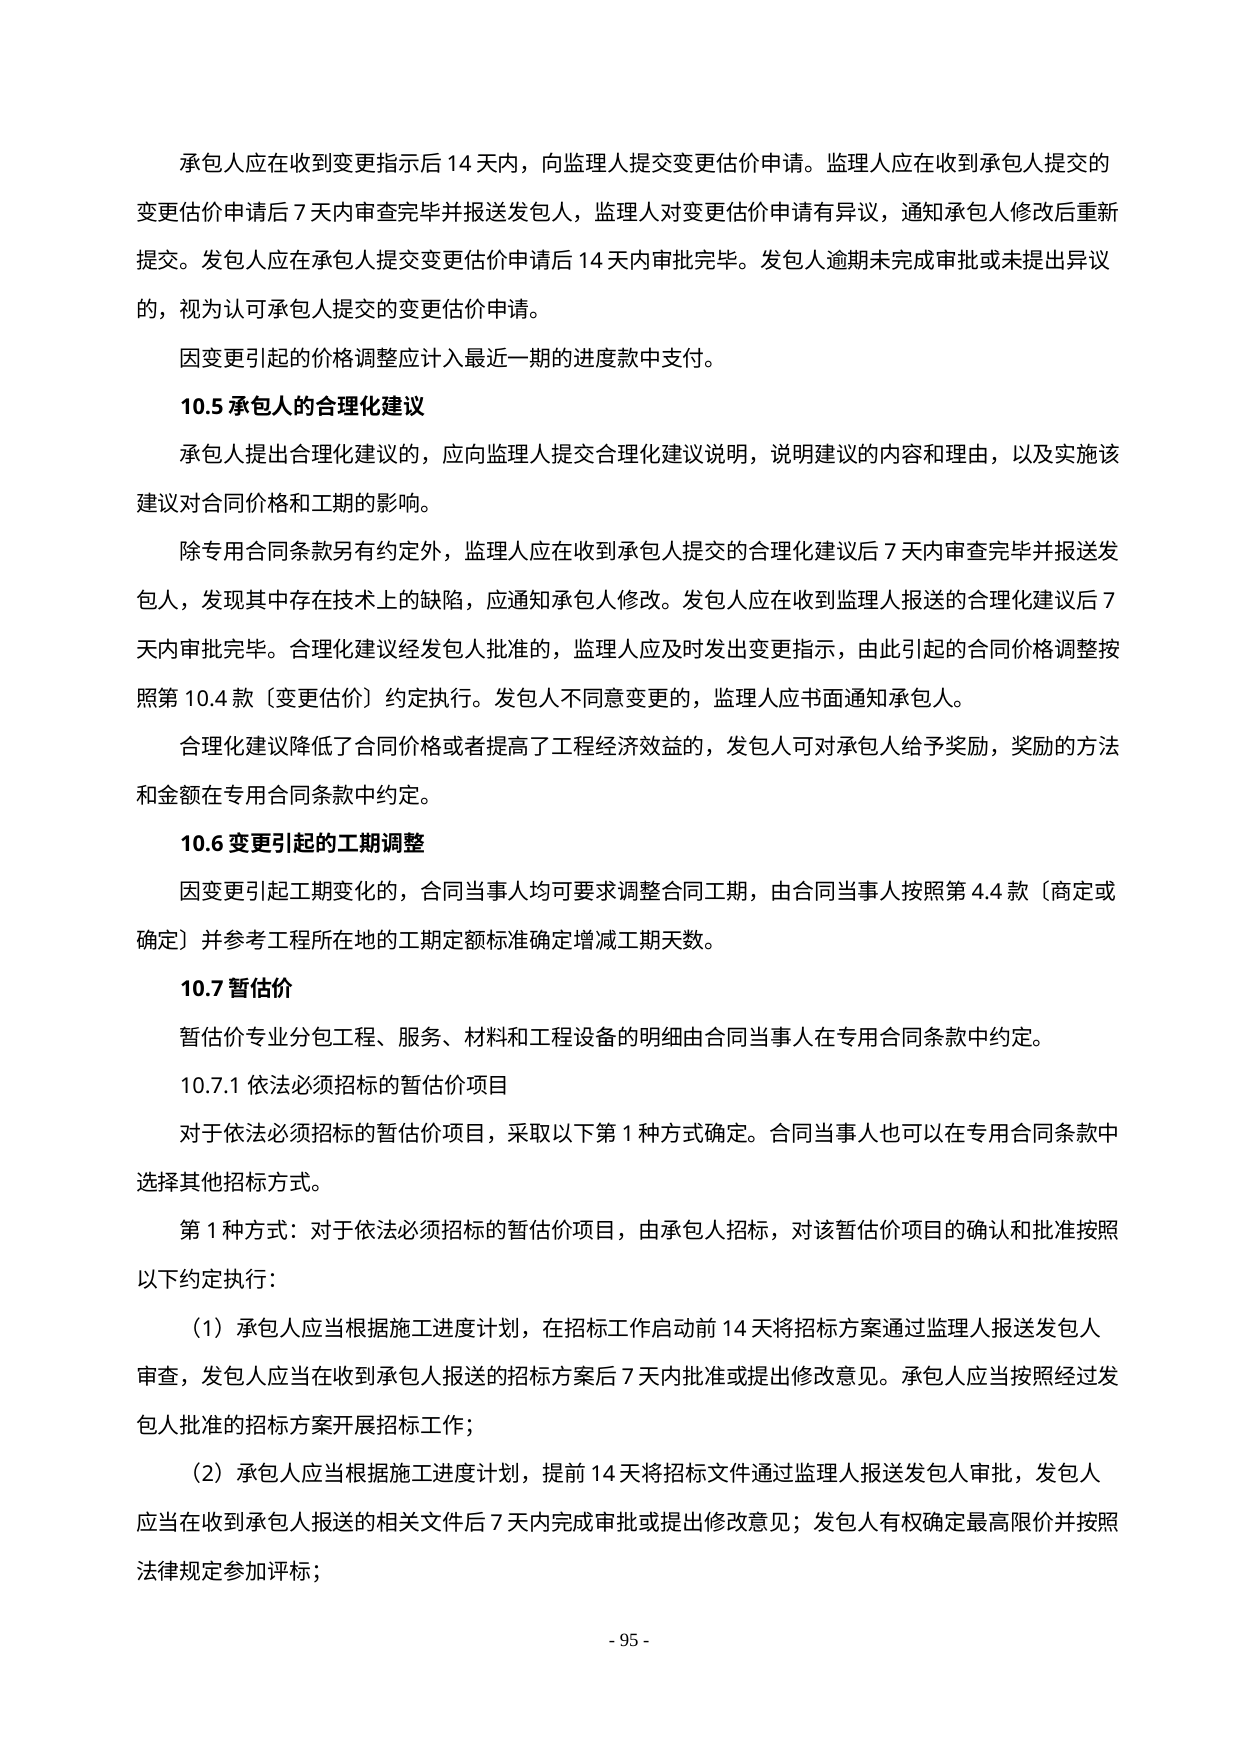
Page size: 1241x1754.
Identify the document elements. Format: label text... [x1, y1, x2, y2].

subtitle 10.7暂估价 [136, 971, 1122, 1004]
text （2）承包人应当根据施工进度计划，提前14天将招标文件通过监理人报送发包人审批，发包人应当在收到承包人报送的相关文件后7天内完成审批或提出修改意见；发包人有权确定最高限价并按照法律规定参加评标； [136, 1456, 1122, 1586]
text （1）承包人应当根据施工进度计划，在招标工作启动前14天将招标方案通过监理人报送发包人审查，发包人应当在收到承包人报送的招标方案后7天内批准或提出修改意见。承包人应当按照经过发包人批准的招标方案开展招标工作； [136, 1310, 1122, 1440]
text 暂估价专业分包工程、服务、材料和工程设备的明细由合同当事人在专用合同条款中约定。 [136, 1019, 1122, 1052]
text 10.7.1 依法必须招标的暂估价项目 [136, 1068, 1122, 1100]
text 合理化建议降低了合同价格或者提高了工程经济效益的，发包人可对承包人给予奖励，奖励的方法和金额在专用合同条款中约定。 [136, 729, 1122, 810]
subtitle 10.5承包人的合理化建议 [136, 389, 1122, 421]
text 因变更引起的价格调整应计入最近一期的进度款中支付。 [136, 340, 1122, 373]
text 第1种方式：对于依法必须招标的暂估价项目，由承包人招标，对该暂估价项目的确认和批准按照以下约定执行： [136, 1213, 1122, 1294]
text 承包人提出合理化建议的，应向监理人提交合理化建议说明，说明建议的内容和理由，以及实施该建议对合同价格和工期的影响。 [136, 437, 1122, 518]
text 对于依法必须招标的暂估价项目，采取以下第1种方式确定。合同当事人也可以在专用合同条款中选择其他招标方式。 [136, 1116, 1122, 1197]
subtitle 10.6变更引起的工期调整 [136, 826, 1122, 858]
text 因变更引起工期变化的，合同当事人均可要求调整合同工期，由合同当事人按照第4.4款〔商定或确定〕并参考工程所在地的工期定额标准确定增减工期天数。 [136, 874, 1122, 955]
text 承包人应在收到变更指示后14天内，向监理人提交变更估价申请。监理人应在收到承包人提交的变更估价申请后7天内审查完毕并报送发包人，监理人对变更估价申请有异议，通知承包人修改后重新提交。发包人应在承包人提交变更估价申请后14天内审批完毕。发包人逾期未完成审批或未提出异议的，视为认可承包人提交的变更估价申请。 [136, 146, 1122, 324]
text 除专用合同条款另有约定外，监理人应在收到承包人提交的合理化建议后7天内审查完毕并报送发包人，发现其中存在技术上的缺陷，应通知承包人修改。发包人应在收到监理人报送的合理化建议后7天内审批完毕。合理化建议经发包人批准的，监理人应及时发出变更指示，由此引起的合同价格调整按照第10.4款〔变更估价〕约定执行。发包人不同意变更的，监理人应书面通知承包人。 [136, 534, 1122, 713]
